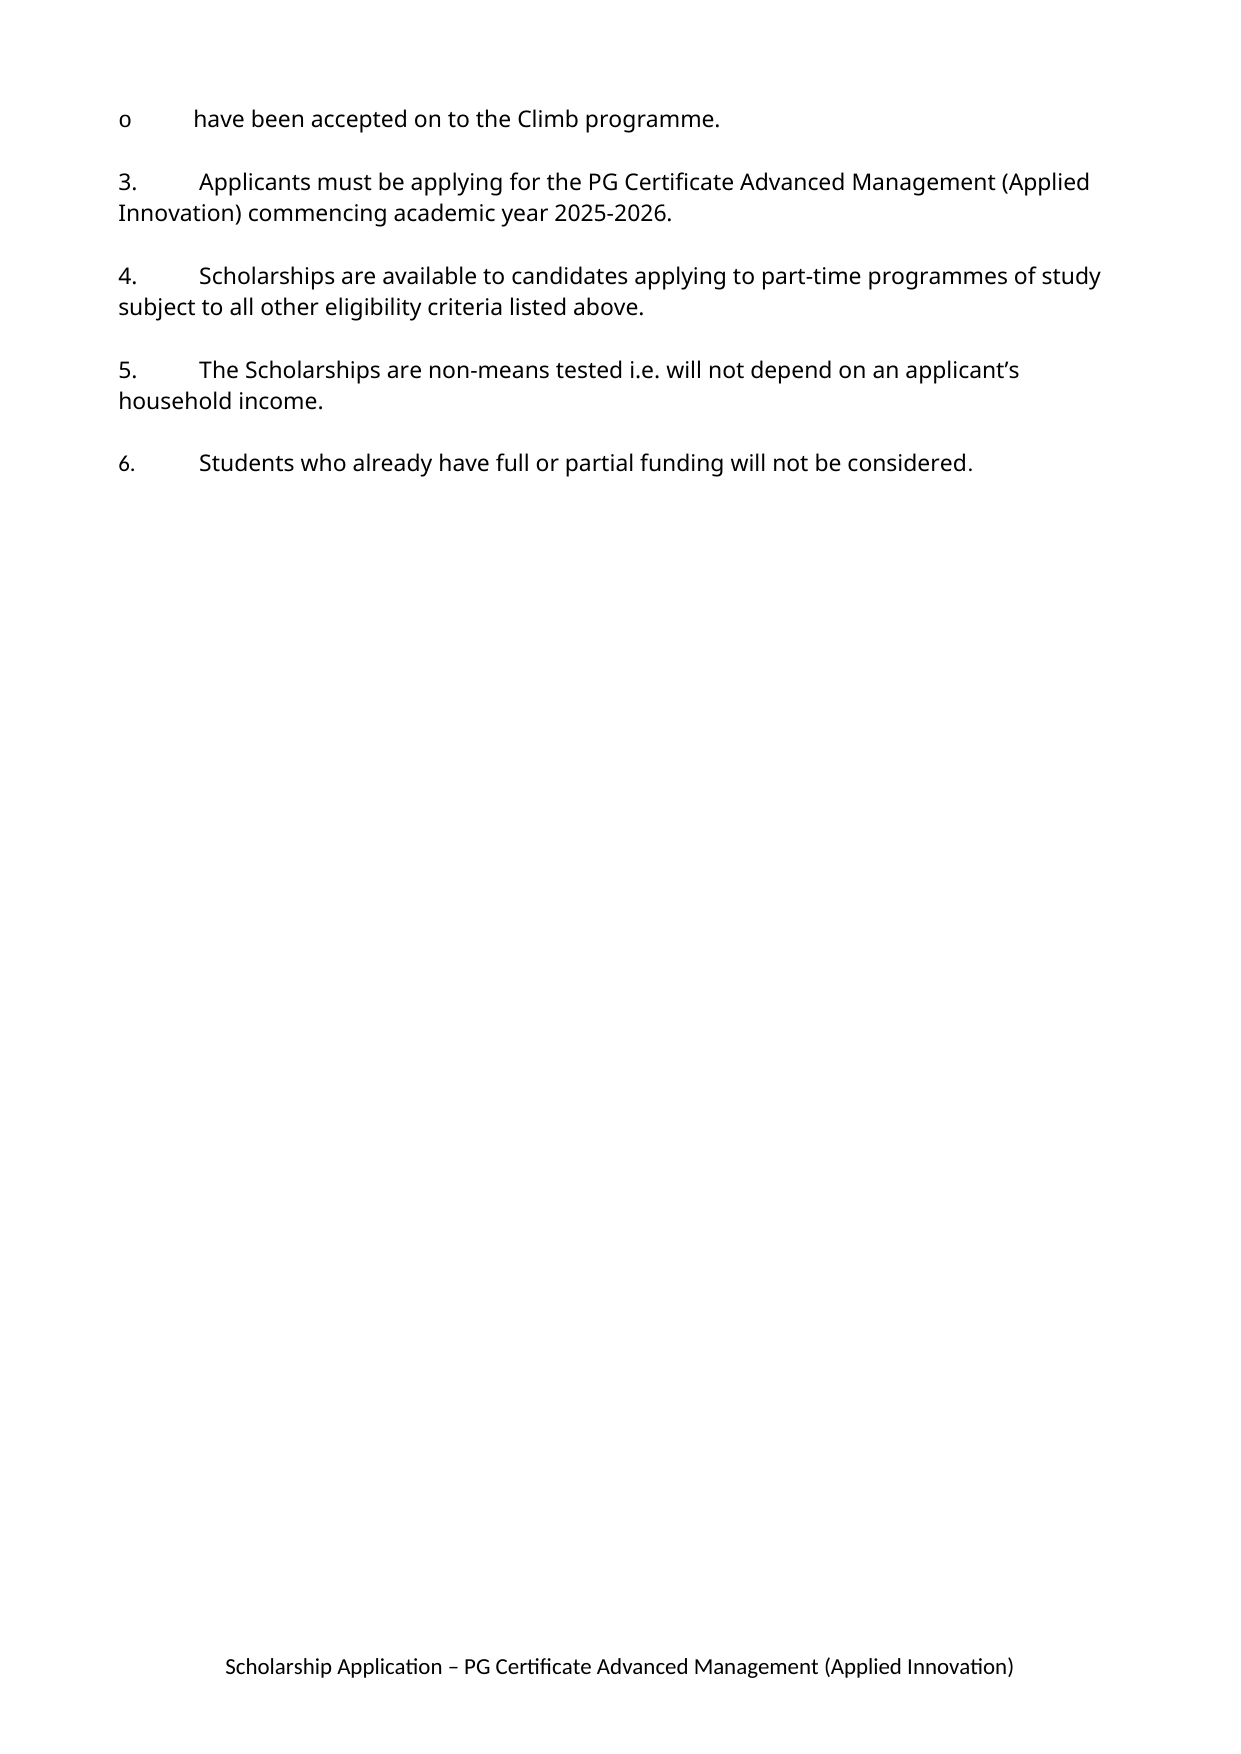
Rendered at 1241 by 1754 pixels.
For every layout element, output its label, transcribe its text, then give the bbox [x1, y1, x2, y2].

list Scholarships are available to candidates applying to part-time programmes of study subject to all other eligibility criteria listed above. [118, 260, 1122, 322]
list The Scholarships are non-means tested i.e. will not depend on an applicant’s household income. [118, 353, 1122, 416]
list Students who already have full or partial funding will not be considered. [118, 447, 1122, 478]
list Applicants must be applying for the PG Certificate Advanced Management (Applied Innovation) commencing academic year 2025-2026. [118, 166, 1122, 228]
list have been accepted on to the Climb programme. [118, 103, 1122, 135]
